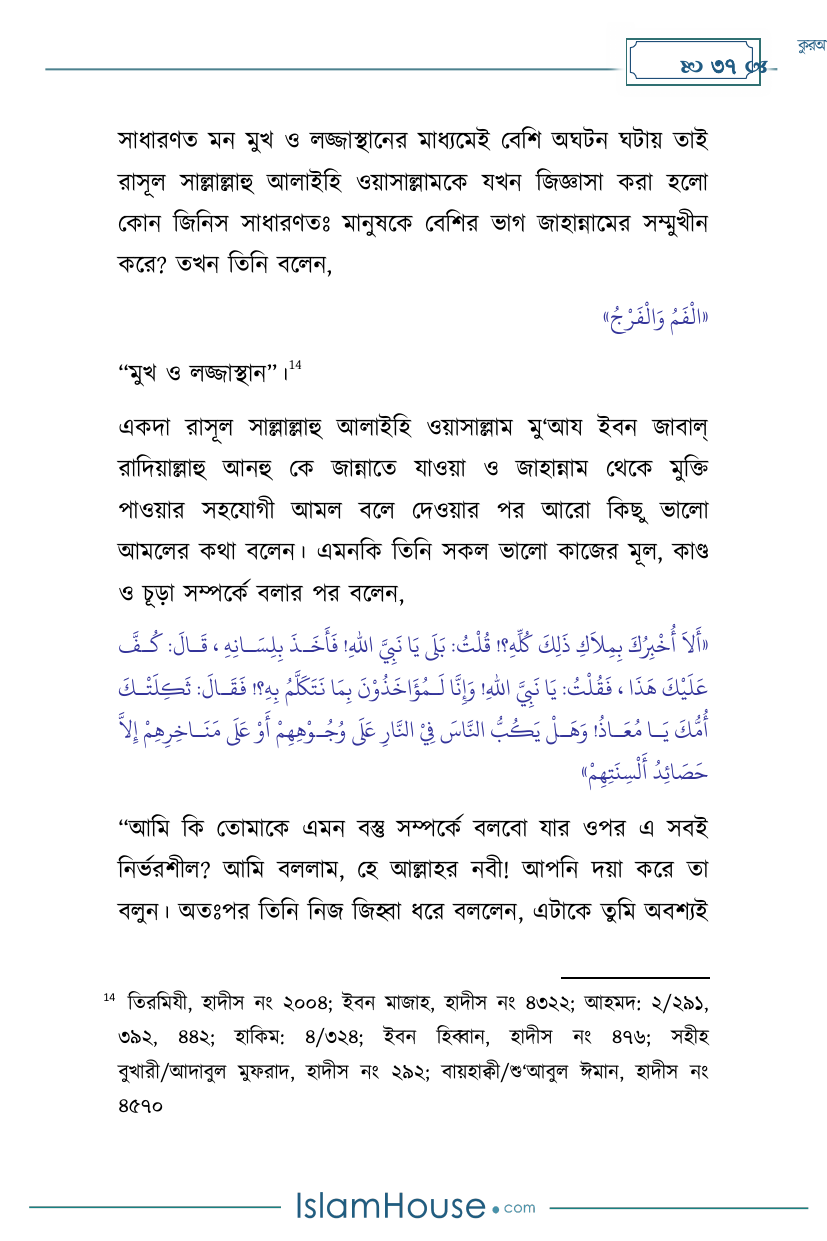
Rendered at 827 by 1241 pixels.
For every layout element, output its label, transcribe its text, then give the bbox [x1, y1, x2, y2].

text সাধারণত মন মুখ ও লজ্জাস্থানের মাধ্যমেই বেশি অঘটন ঘটায় তাই রাসূল সাল্লাল্লাহু আলাইহি ওয়াসাল্লামকে যখন জিজ্ঞাসা করা হলো কোন জিনিস সাধারণতঃ মানুষকে বেশির ভাগ জাহান্নামের সম্মুখীন করে? তখন তিনি বলেন, [118, 118, 709, 284]
text “মুখ ও লজ্জাস্থান”। [118, 351, 709, 392]
text একদা রাসূল সাল্লাল্লাহু আলাইহি ওয়াসাল্লাম মু‘আয ইবন জাবাল্ রাদিয়াল্লাহু আনহু কে জান্নাতে যাওয়া ও জাহান্নাম থেকে মুক্তি পাওয়ার সহযোগী আমল বলে দেওয়ার পর আরো কিছু ভালো আমলের কথা বলেন। এমনকি তিনি সকল ভালো কাজের মূল, কাণ্ড ও চূড়া সম্পর্কে বলার পর বলেন, [118, 405, 709, 612]
text «أَلاَ أُخْبِرُكَ بِمِلاَكِ ذَلِكَ كُلِّهِ؟! قُلْتُ: بَلَى يَا نَبِيَّ اللهِ! فَأَخَذَ بِلِسَانِهِ ، قَالَ: كُفَّ عَلَيْكَ هَذَا ، فَقُلْتُ: يَا نَبِيَّ اللهِ! وَإِنَّا لَـمُؤَاخَذُوْنَ بِمَا نَتَكَلَّمُ بِهِ؟! فَقَالَ: ثَكِلَتْكَ أُمُّكَ يَا مُعَاذُ! وَهَلْ يَكُبُّ النَّاسَ فِيْ النَّارِ عَلَى وُجُوْهِهِمْ أَوْ عَلَى مَنَاخِرِهِمْ إِلاَّ حَصَائِدُ أَلْسِنَتِهِمْ» [118, 625, 709, 793]
text «الْفَمُ وَالْفَرْجُ» [118, 296, 709, 338]
picture [289, 1187, 809, 1225]
picture [22, 1186, 281, 1224]
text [118, 806, 709, 930]
